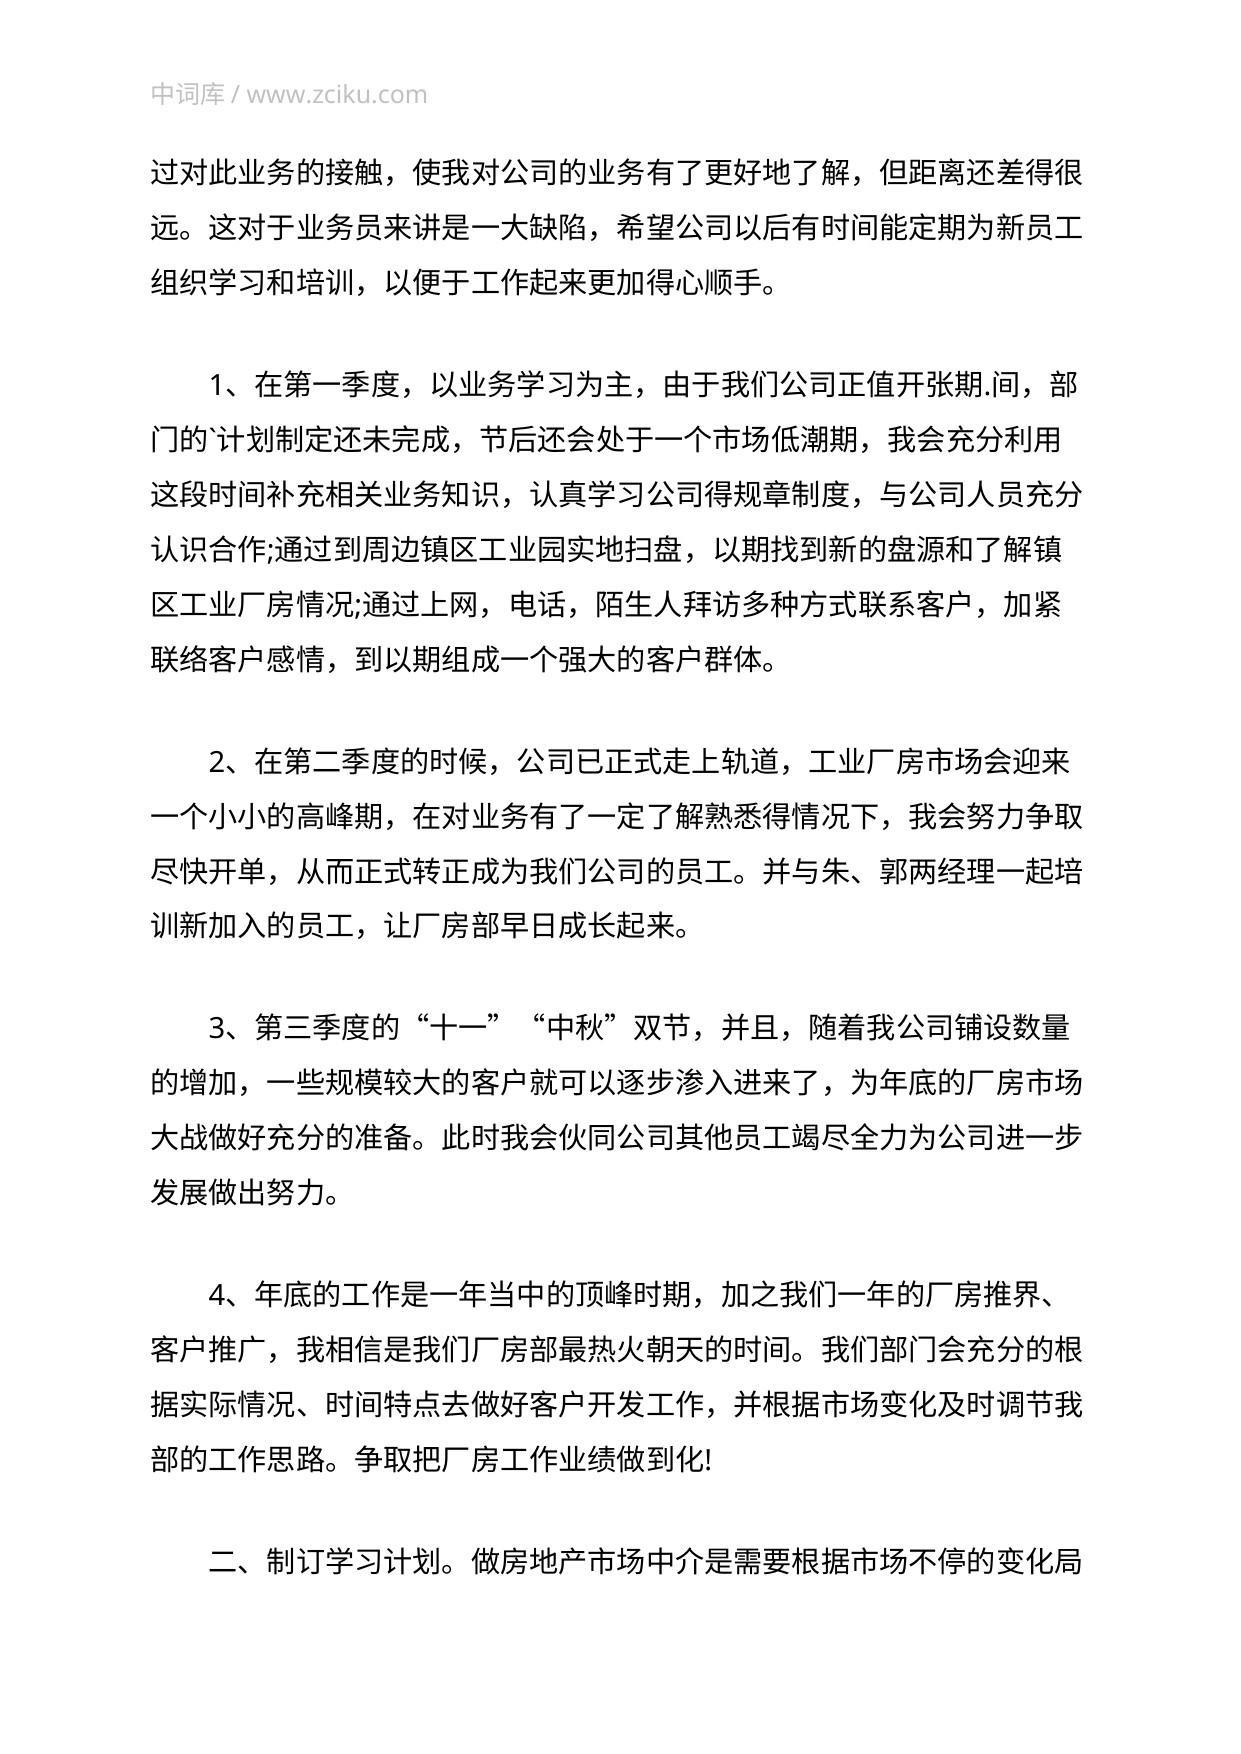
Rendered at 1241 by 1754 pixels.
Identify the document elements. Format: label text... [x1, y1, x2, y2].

text 3、第三季度的“十一”“中秋”双节，并且，随着我公司铺设数量的增加，一些规模较大的客户就可以逐步渗入进来了，为年底的厂房市场大战做好充分的准备。此时我会伙同公司其他员工竭尽全力为公司进一步发展做出努力。 [150, 1005, 1090, 1212]
text 4、年底的工作是一年当中的顶峰时期，加之我们一年的厂房推界、客户推广，我相信是我们厂房部最热火朝天的时间。我们部门会充分的根据实际情况、时间特点去做好客户开发工作，并根据市场变化及时调节我部的工作思路。争取把厂房工作业绩做到化! [150, 1271, 1090, 1478]
text 1、在第一季度，以业务学习为主，由于我们公司正值开张期.间，部门的`计划制定还未完成，节后还会处于一个市场低潮期，我会充分利用这段时间补充相关业务知识，认真学习公司得规章制度，与公司人员充分认识合作;通过到周边镇区工业园实地扫盘，以期找到新的盘源和了解镇区工业厂房情况;通过上网，电话，陌生人拜访多种方式联系客户，加紧联络客户感情，到以期组成一个强大的客户群体。 [150, 362, 1090, 679]
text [150, 1538, 1090, 1580]
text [150, 150, 1090, 302]
text 2、在第二季度的时候，公司已正式走上轨道，工业厂房市场会迎来一个小小的高峰期，在对业务有了一定了解熟悉得情况下，我会努力争取尽快开单，从而正式转正成为我们公司的员工。并与朱、郭两经理一起培训新加入的员工，让厂房部早日成长起来。 [150, 738, 1090, 945]
